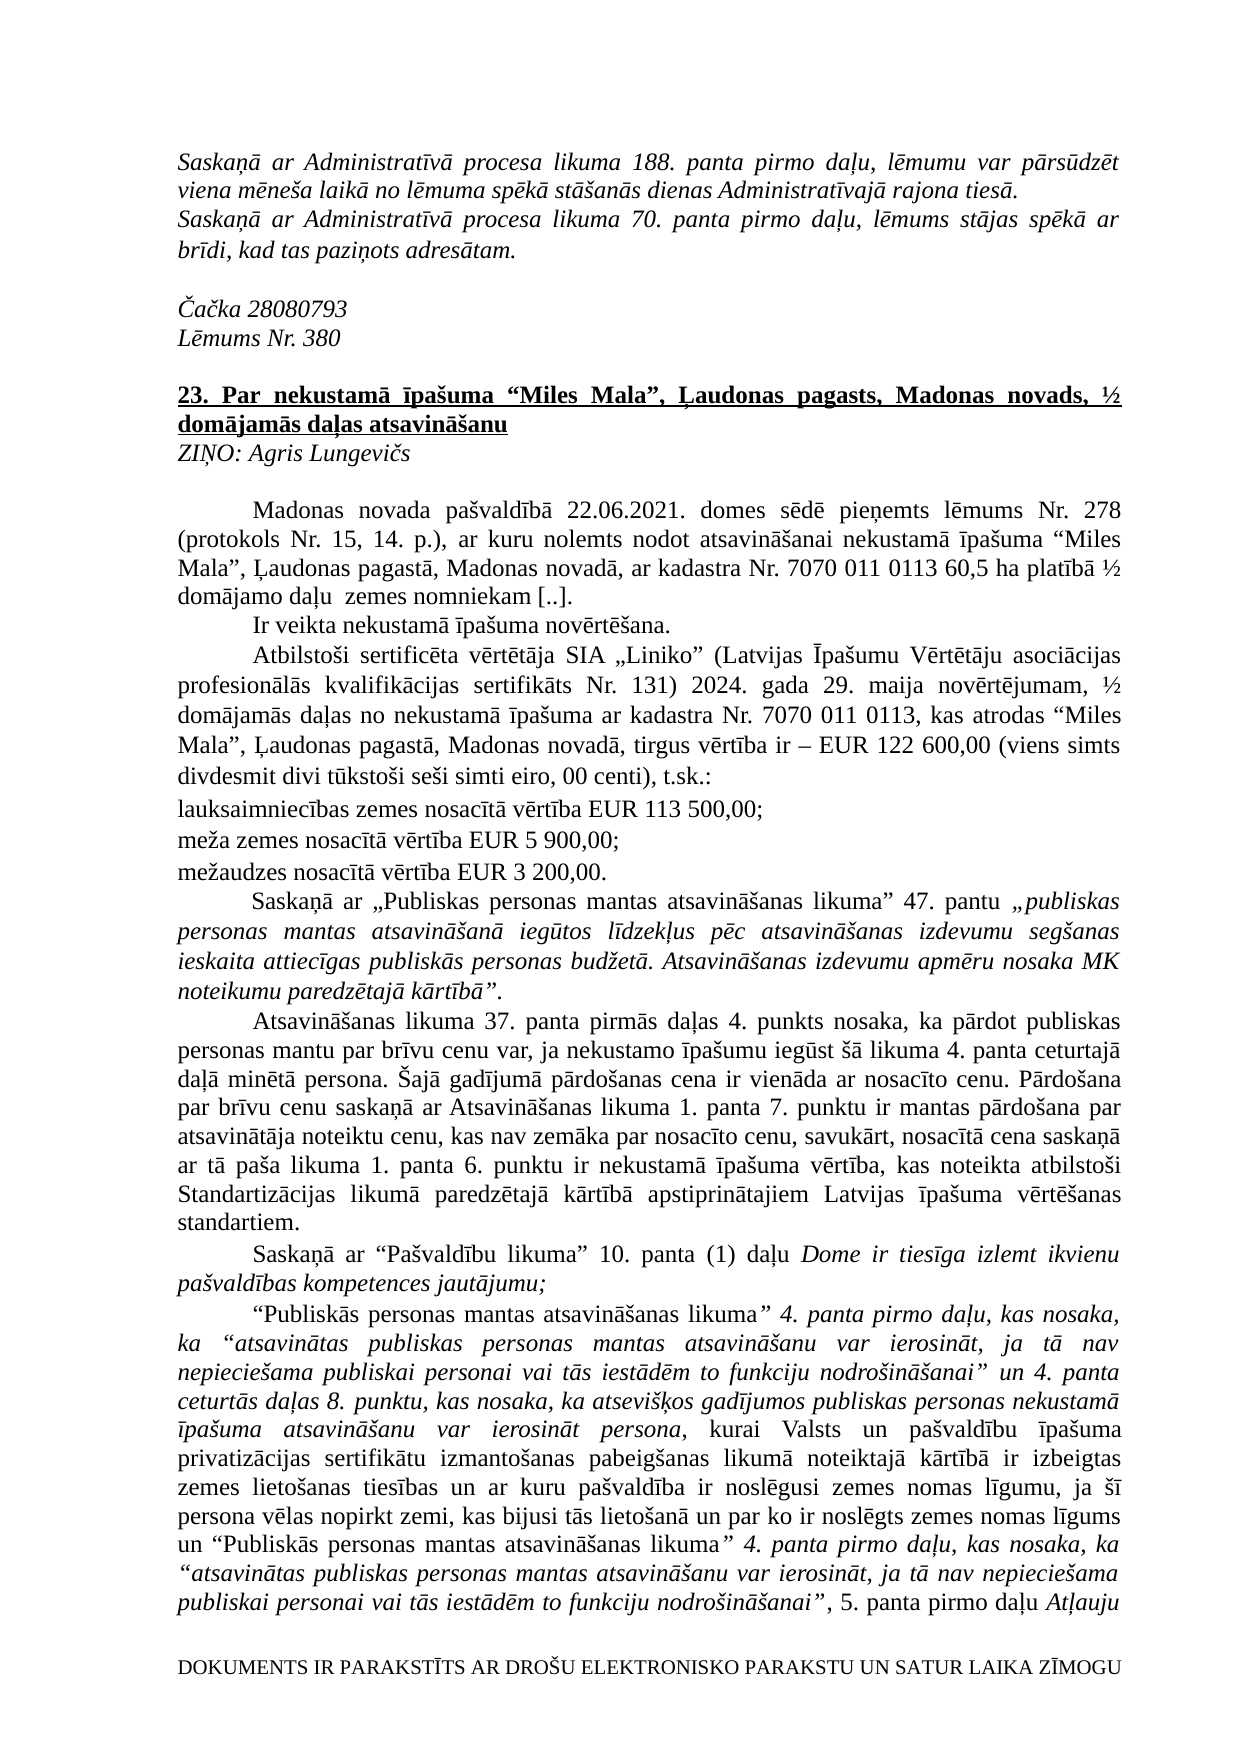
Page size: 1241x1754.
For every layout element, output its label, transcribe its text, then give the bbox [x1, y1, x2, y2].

text mežaudzes nosacītā vērtība EUR 3 200,00. [177, 857, 1122, 886]
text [177, 1299, 1122, 1616]
text 23. Par nekustamā īpašuma “Miles Mala”, Ļaudonas pagasts, Madonas novads, ½ domājamās daļas atsavināšanu [177, 380, 1122, 405]
text Saskaņā ar Administratīvā procesa likuma 70. panta pirmo daļu, lēmums stājas spēkā ar brīdi, kad tas paziņots adresātam. [177, 204, 1122, 263]
text Čačka 28080793 [177, 294, 1122, 323]
text ZIŅO: Agris Lungevičs [177, 438, 1122, 466]
text Ir veikta nekustamā īpašuma novērtēšana. [177, 610, 1122, 639]
text Saskaņā ar Administratīvā procesa likuma 188. panta pirmo daļu, lēmumu var pārsūdzēt viena mēneša laikā no lēmuma spēkā stāšanās dienas Administratīvajā rajona tiesā. [177, 147, 1122, 204]
text Atsavināšanas likuma 37. panta pirmās daļas 4. punkts nosaka, ka pārdot publiskas personas mantu par brīvu cenu var, ja nekustamo īpašumu iegūst šā likuma 4. panta ceturtajā daļā minētā persona. Šajā gadījumā pārdošanas cena ir vienāda ar nosacīto cenu. Pārdošana par brīvu cenu saskaņā ar Atsavināšanas likuma 1. panta 7. punktu ir mantas pārdošana par atsavinātāja noteiktu cenu, kas nav zemāka par nosacīto cenu, savukārt, nosacītā cena saskaņā ar tā paša likuma 1. panta 6. punktu ir nekustamā īpašuma vērtība, kas noteikta atbilstoši Standartizācijas likumā paredzētajā kārtībā apstiprinātajiem Latvijas īpašuma vērtēšanas standartiem. [177, 1006, 1122, 1236]
text meža zemes nosacītā vērtība EUR 5 900,00; [177, 825, 1122, 854]
text Saskaņā ar “Pašvaldību likuma” 10. panta (1) daļu Dome ir tiesīga izlemt ikvienu pašvaldības kompetences jautājumu; [177, 1239, 1122, 1297]
text lauksaimniecības zemes nosacītā vērtība EUR 113 500,00; [177, 794, 1122, 822]
text Lēmums Nr. 380 [177, 323, 1122, 351]
text Atbilstoši sertificēta vērtētāja SIA „Liniko” (Latvijas Īpašumu Vērtētāju asociācijas profesionālās kvalifikācijas sertifikāts Nr. 131) 2024. gada 29. maija novērtējumam, ½ domājamās daļas no nekustamā īpašuma ar kadastra Nr. 7070 011 0113, kas atrodas “Miles Mala”, Ļaudonas pagastā, Madonas novadā, tirgus vērtība ir – EUR 122 600,00 (viens simts divdesmit divi tūkstoši seši simti eiro, 00 centi), t.sk.: [177, 640, 1122, 789]
text 23. Par nekustamā īpašuma “Miles Mala”, Ļaudonas pagasts, Madonas novads, ½ domājamās daļas atsavināšanu [177, 406, 1122, 438]
text Saskaņā ar „Publiskas personas mantas atsavināšanas likuma” 47. pantu „publiskas personas mantas atsavināšanā iegūtos līdzekļus pēc atsavināšanas izdevumu segšanas ieskaita attiecīgas publiskās personas budžetā. Atsavināšanas izdevumu apmēru nosaka MK noteikumu paredzētajā kārtībā”. [177, 886, 1122, 1005]
text Madonas novada pašvaldībā 22.06.2021. domes sēdē pieņemts lēmums Nr. 278 (protokols Nr. 15, 14. p.), ar kuru nolemts nodot atsavināšanai nekustamā īpašuma “Miles Mala”, Ļaudonas pagastā, Madonas novadā, ar kadastra Nr. 7070 011 0113 60,5 ha platībā ½ domājamo daļu zemes nomniekam [..]. [177, 495, 1122, 610]
